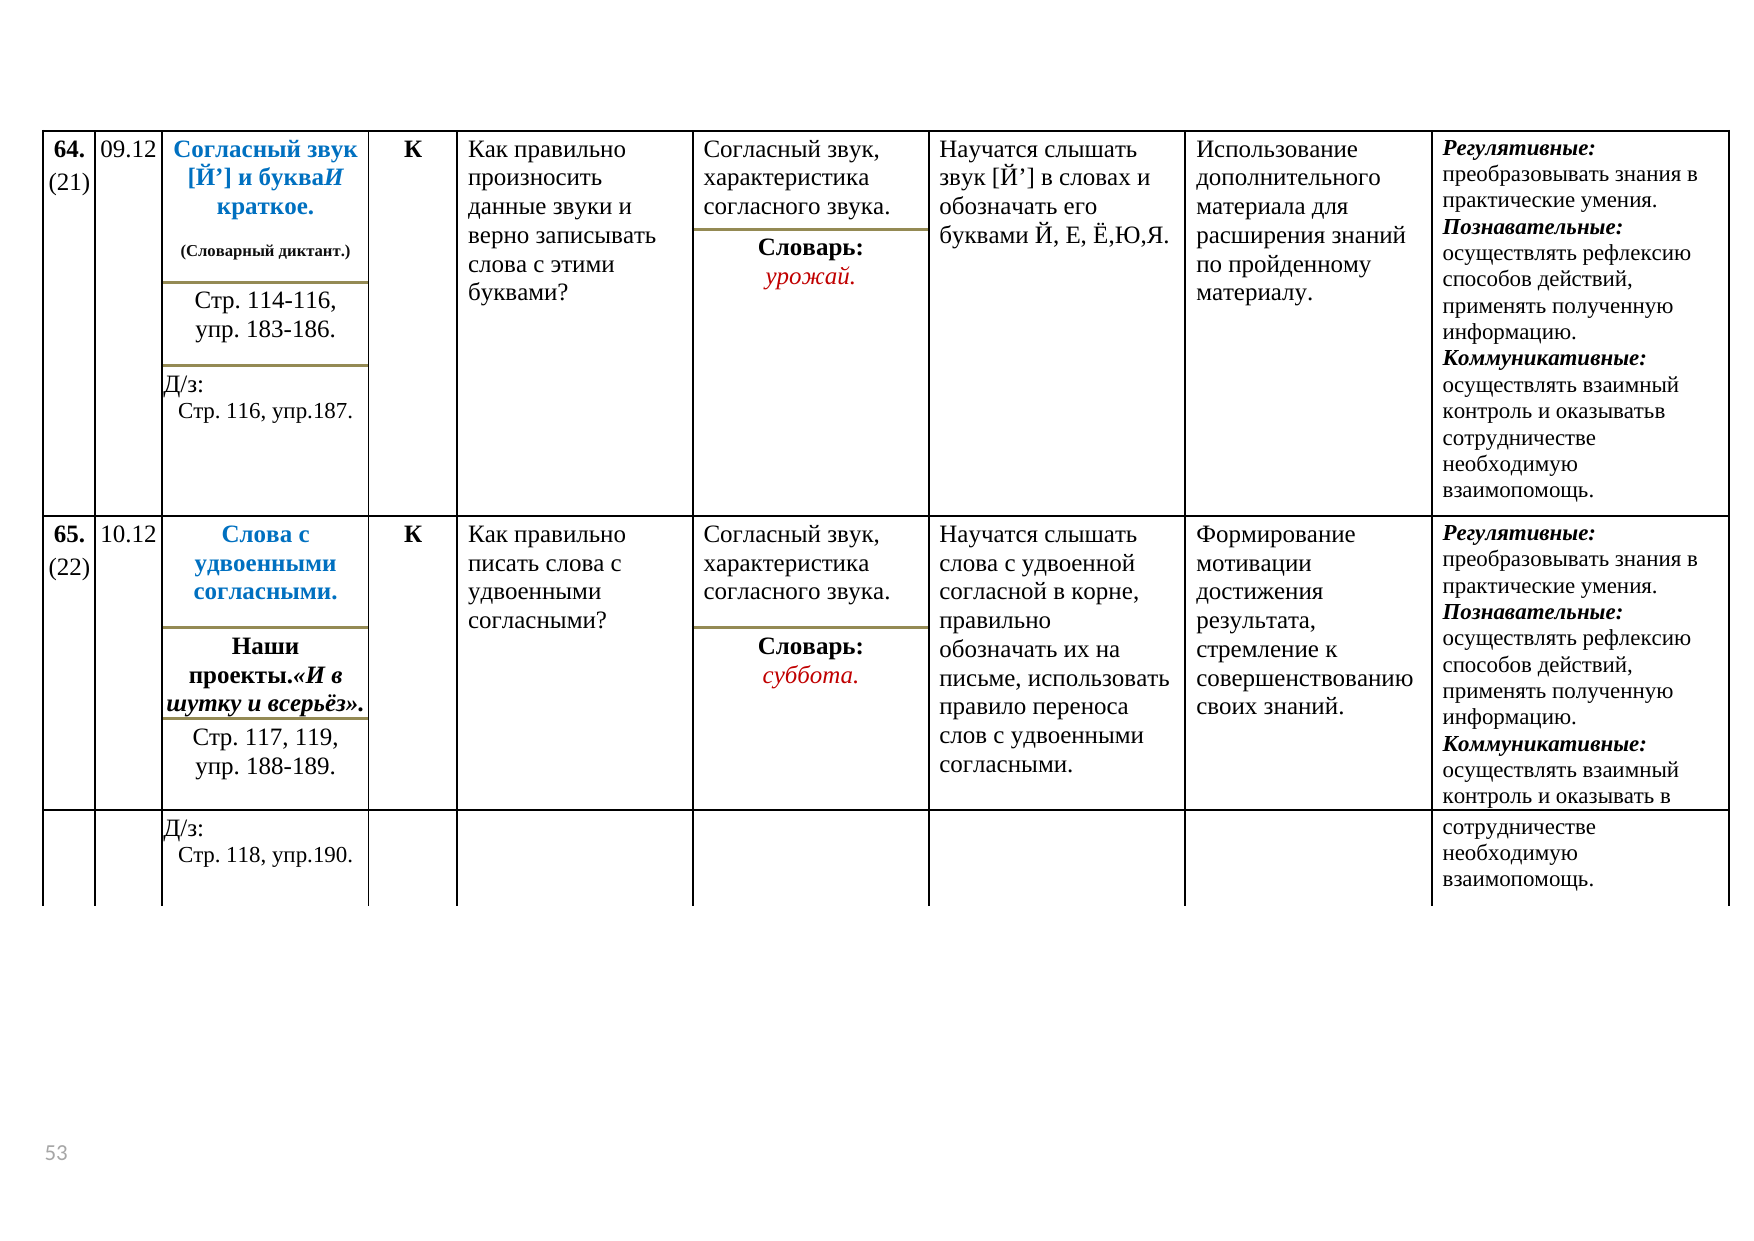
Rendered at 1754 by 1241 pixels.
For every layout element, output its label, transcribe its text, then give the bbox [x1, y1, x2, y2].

table_cell Согласный звук [Йʼ] и букваИ краткое. (Словарный диктант.) [163, 132, 368, 281]
table_cell Регулятивные: преобразовывать знания в практические умения. Познавательные: осуществлять рефлексию способов действий, применять полученную информацию. Коммуникативные: осуществлять взаимный контроль и оказывать в [1433, 517, 1728, 809]
table_cell 64. (21) [44, 132, 94, 515]
table_cell [694, 811, 928, 906]
table_cell 09.12 [96, 132, 161, 515]
table_cell Как правильно произносить данные звуки и верно записывать слова с этими буквами? [458, 132, 692, 515]
table_cell Регулятивные: преобразовывать знания в практические умения. Познавательные: осуществлять рефлексию способов действий, применять полученную информацию. Коммуникативные: осуществлять взаимный контроль и оказыватьв сотрудничестве необходимую взаимопомощь. [1433, 132, 1728, 515]
table_cell [96, 811, 161, 906]
table_cell [44, 811, 94, 906]
table_cell Формирование мотивации достижения результата, стремление к совершенствованию своих знаний. [1186, 517, 1431, 809]
table_cell Научатся слышать звук [Йʼ] в словах и обозначать его буквами Й, Е, Ё,Ю,Я. [930, 132, 1184, 515]
table_cell Наши проекты.«И в шутку и всерьёз». [163, 629, 368, 717]
table_cell Согласный звук, характеристика согласного звука. [694, 517, 928, 626]
table_cell Словарь: суббота. [694, 629, 928, 809]
table_cell Использование дополнительного материала для расширения знаний по пройденному материалу. [1186, 132, 1431, 515]
table_cell [369, 811, 456, 906]
table_cell [458, 811, 692, 906]
table_cell 10.12 [96, 517, 161, 809]
table_cell Согласный звук, характеристика согласного звука. [694, 132, 928, 227]
table_cell Стр. 117, 119, упр. 188-189. [163, 720, 368, 809]
table_cell Д/з: Стр. 118, упр.190. [163, 811, 368, 906]
table_cell сотрудничестве необходимую взаимопомощь. [1433, 811, 1728, 906]
table_cell Стр. 114-116, упр. 183-186. [163, 284, 368, 364]
table_cell К [369, 517, 456, 809]
table_cell [930, 811, 1184, 906]
table_cell 65. (22) [44, 517, 94, 809]
table_cell Слова с удвоенными согласными. [163, 517, 368, 626]
table_cell Д/з: Стр. 116, упр.187. [163, 367, 368, 515]
table_cell Научатся слышать слова с удвоенной согласной в корне, правильно обозначать их на письме, использовать правило переноса слов с удвоенными согласными. [930, 517, 1184, 809]
table_cell Словарь: урожай. [694, 231, 928, 515]
table_cell К [369, 132, 456, 515]
table_cell [1186, 811, 1431, 906]
table_cell Как правильно писать слова с удвоенными согласными? [458, 517, 692, 809]
